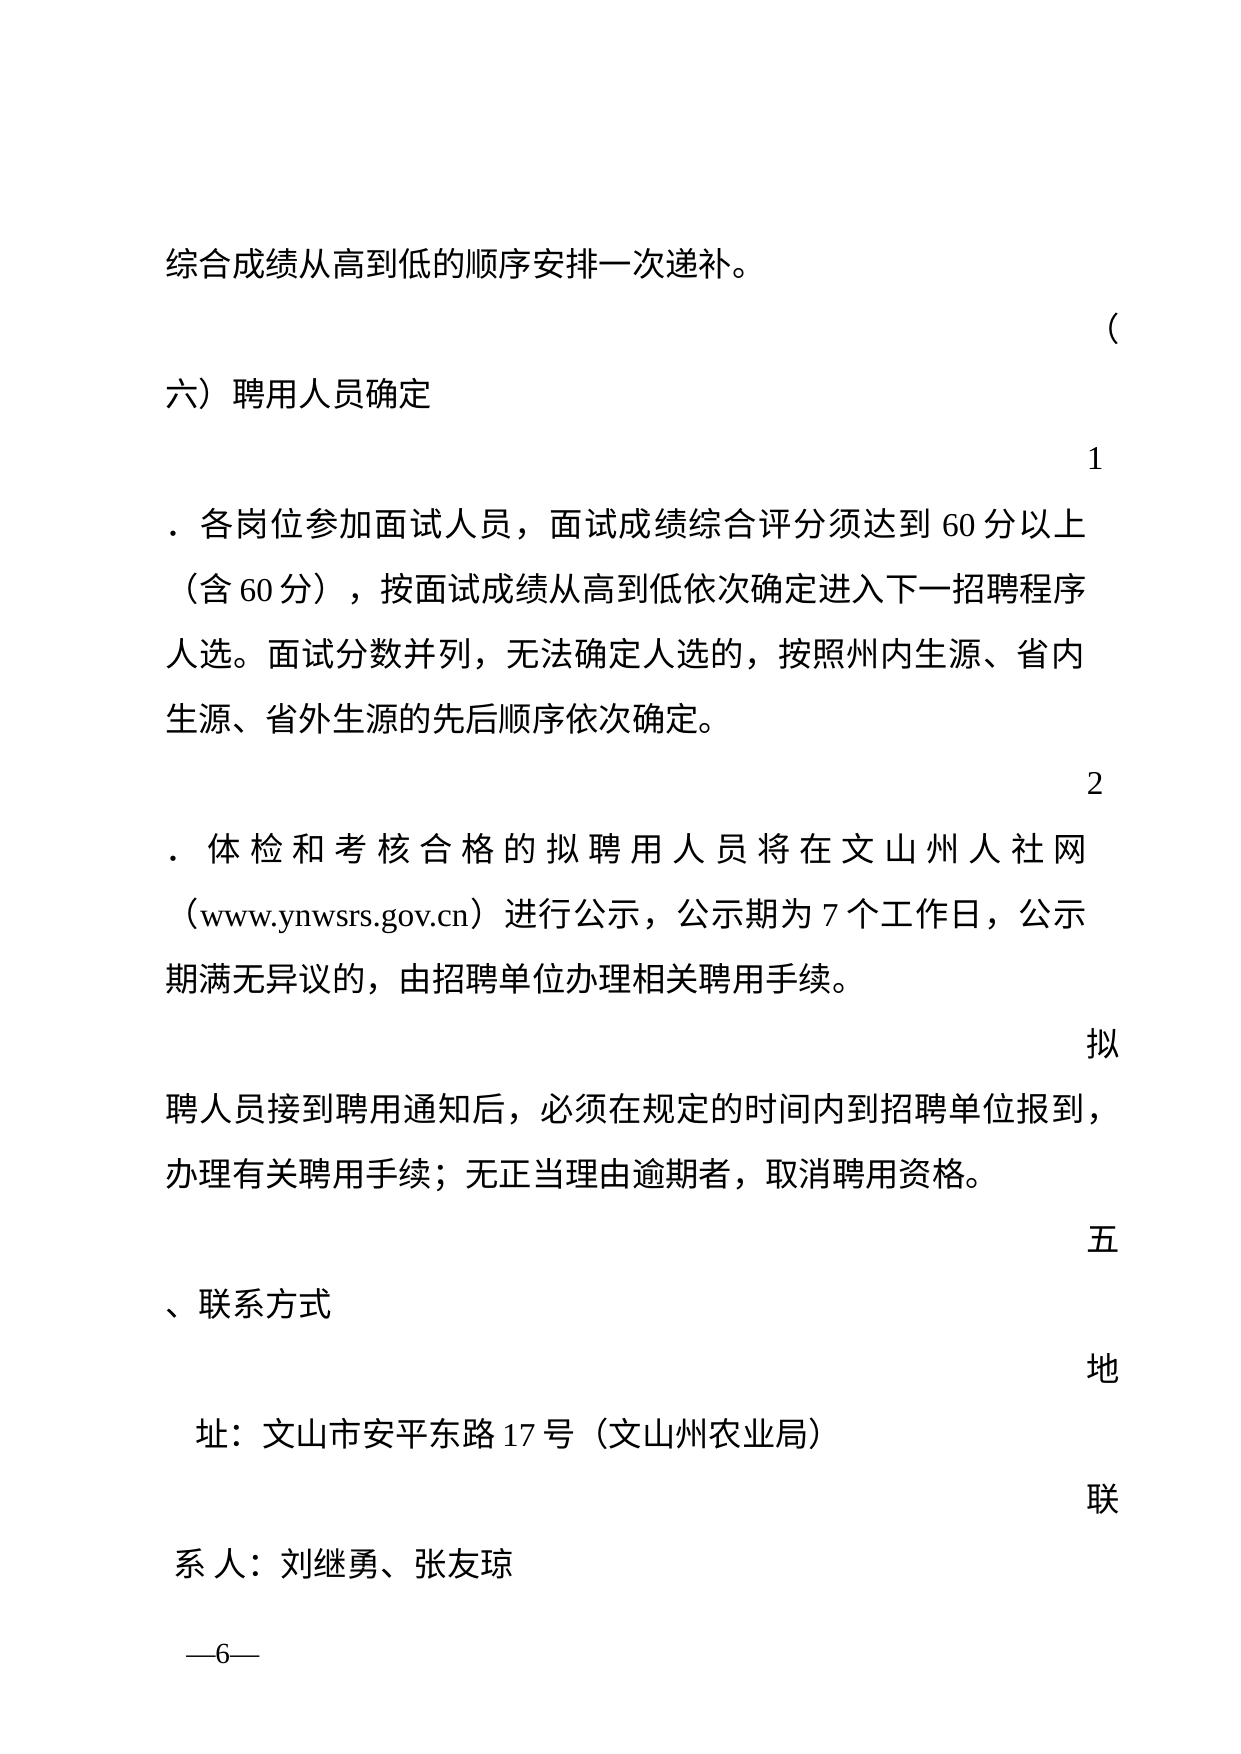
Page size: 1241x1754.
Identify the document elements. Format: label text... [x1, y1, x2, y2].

text 拟聘人员接到聘用通知后，必须在规定的时间内到招聘单位报到，办理有关聘用手续；无正当理由逾期者，取消聘用资格。 [165, 1010, 1087, 1205]
text 联 系 人：刘继勇、张友琼 [165, 1465, 1087, 1595]
text 五、联系方式 [165, 1205, 1087, 1335]
text 1．各岗位参加面试人员，面试成绩综合评分须达到60分以上（含60分），按面试成绩从高到低依次确定进入下一招聘程序人选。面试分数并列，无法确定人选的，按照州内生源、省内生源、省外生源的先后顺序依次确定。 [165, 425, 1087, 750]
text （六）聘用人员确定 [165, 295, 1087, 425]
text 地 址：文山市安平东路17号（文山州农业局） [165, 1335, 1087, 1465]
text 2．体检和考核合格的拟聘用人员将在文山州人社网（www.ynwsrs.gov.cn）进行公示，公示期为7个工作日，公示期满无异议的，由招聘单位办理相关聘用手续。 [165, 750, 1087, 1010]
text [165, 230, 1087, 295]
